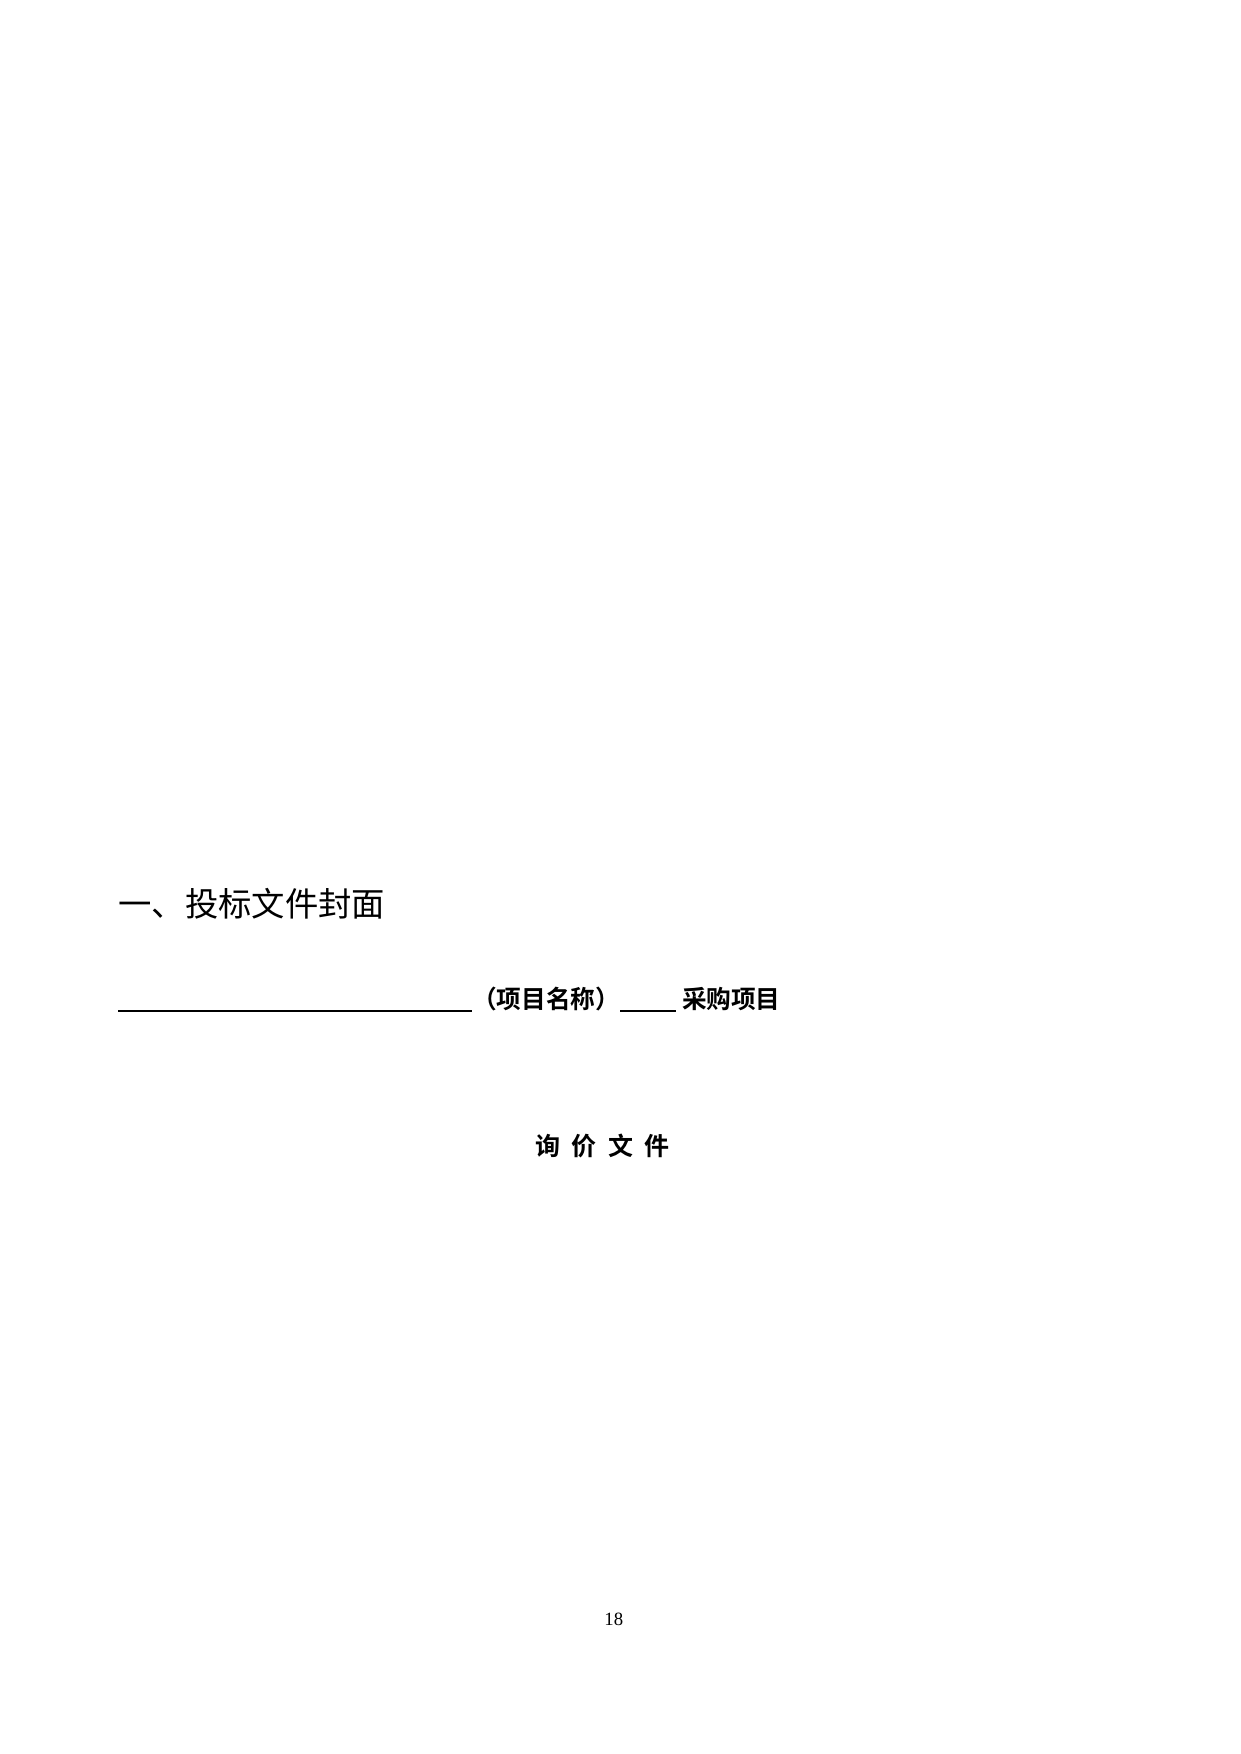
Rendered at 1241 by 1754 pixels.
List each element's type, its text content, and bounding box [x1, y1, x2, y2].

text 询 价 文 件 [118, 1127, 1087, 1163]
text （项目名称） 采购项目 [118, 979, 1087, 1015]
text 一、投标文件封面 [118, 870, 1087, 928]
